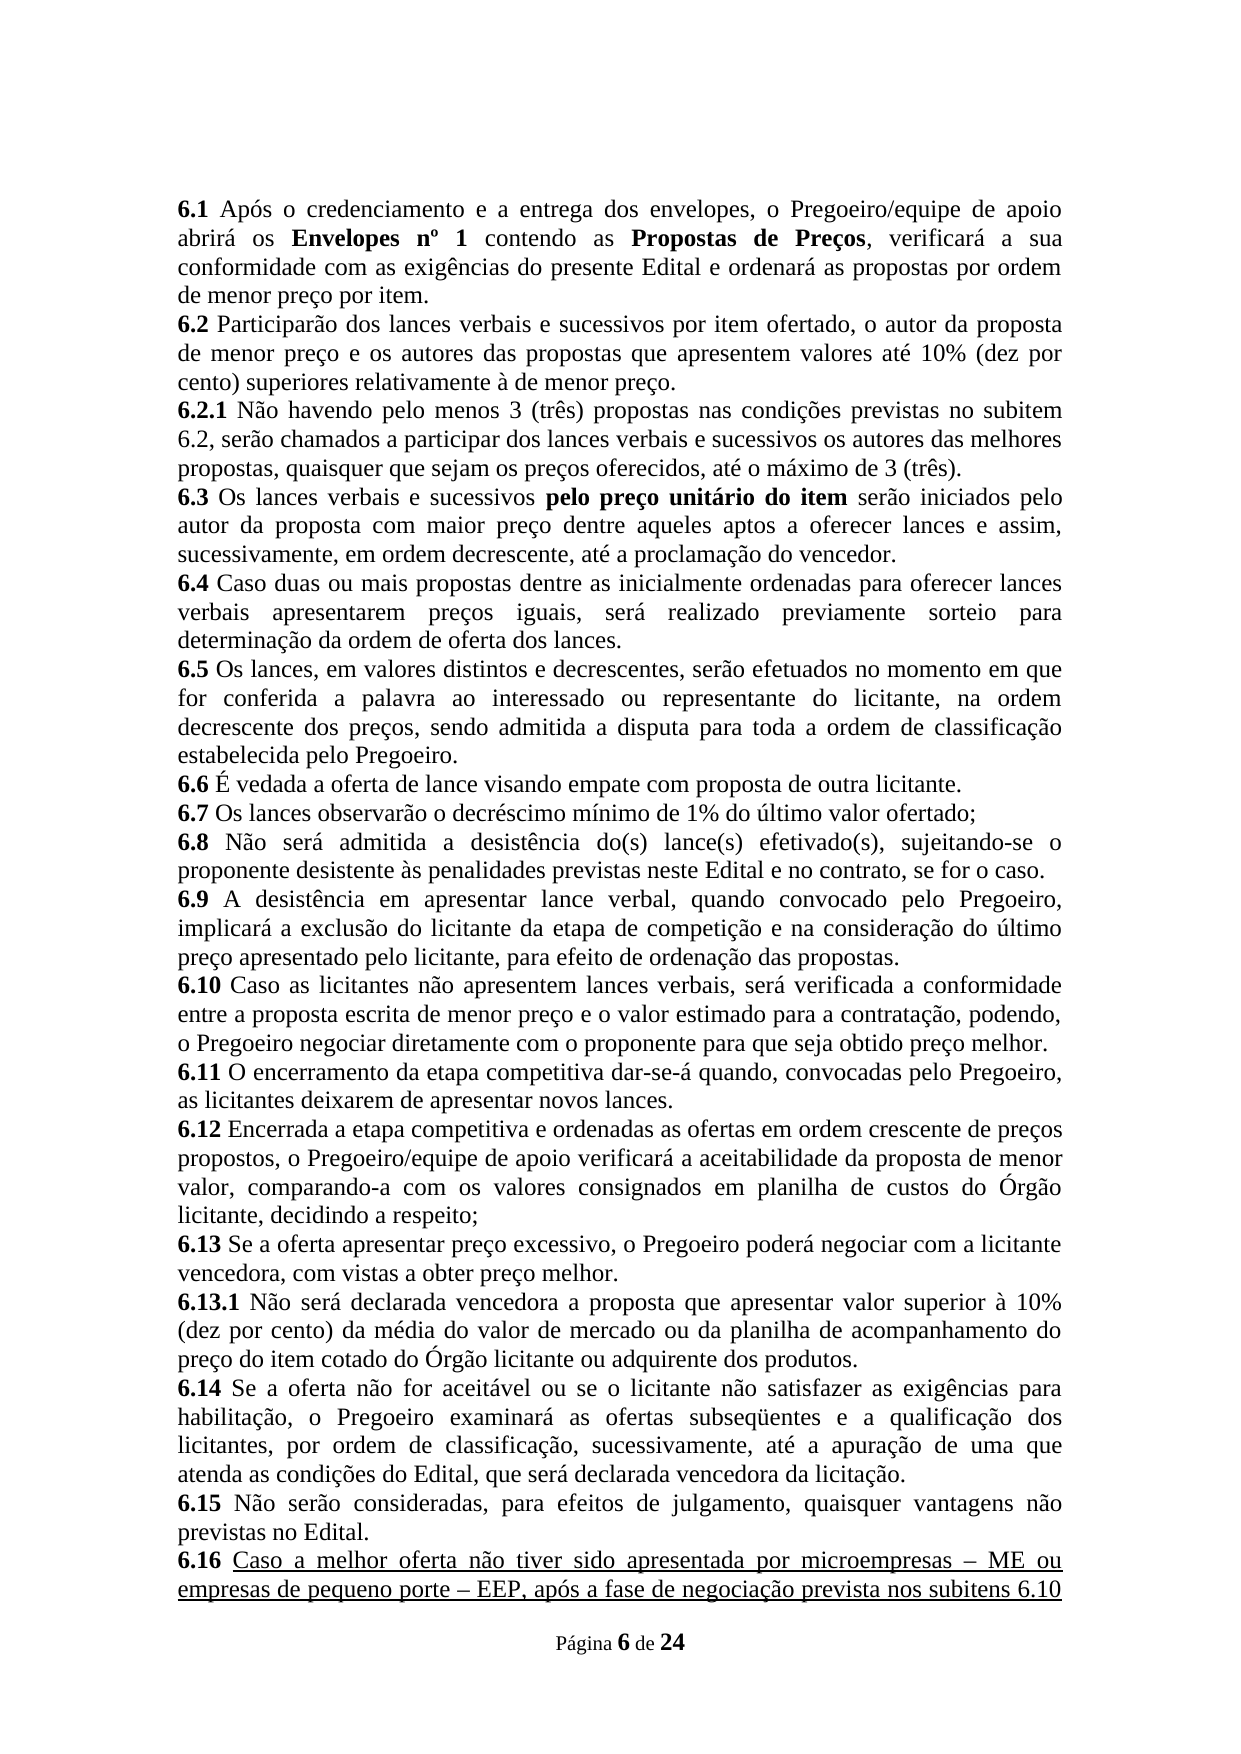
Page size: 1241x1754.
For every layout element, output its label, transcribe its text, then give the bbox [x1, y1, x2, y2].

text 6.12 Encerrada a etapa competitiva e ordenadas as ofertas em ordem crescente de preços propostos, o Pregoeiro/equipe de apoio verificará a aceitabilidade da proposta de menor valor, comparando-a com os valores consignados em planilha de custos do Órgão licitante, decidindo a respeito; [177, 1114, 1063, 1229]
text 6.8 Não será admitida a desistência do(s) lance(s) efetivado(s), sujeitando-se o proponente desistente às penalidades previstas neste Edital e no contrato, se for o caso. [177, 827, 1063, 884]
text 6.5 Os lances, em valores distintos e decrescentes, serão efetuados no momento em que for conferida a palavra ao interessado ou representante do licitante, na ordem decrescente dos preços, sendo admitida a disputa para toda a ordem de classificação estabelecida pelo Pregoeiro. [177, 654, 1063, 769]
text desistência em apresentar lance verbal, quando convocado pelo Pregoeiro, implicará a exclusão do licitante da etapa de competição e na consideração do último preço apresentado pelo licitante, para efeito de ordenação das propostas. [177, 884, 1063, 970]
text 6.14 Se a oferta não for aceitável ou se o licitante não satisfazer as exigências para habilitação, o Pregoeiro examinará as ofertas subseqüentes e a qualificação dos licitantes, por ordem de classificação, sucessivamente, até a apuração de uma que atenda as condições do Edital, que será declarada vencedora da licitação. [177, 1373, 1063, 1488]
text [177, 1545, 1063, 1603]
text 6.4 Caso duas ou mais propostas dentre as inicialmente ordenadas para oferecer lances verbais apresentarem preços iguais, será realizado previamente sorteio para determinação da ordem de oferta dos lances. [177, 568, 1063, 654]
text 6.2.1 Não havendo pelo menos 3 (três) propostas nas condições previstas no subitem 6.2, serão chamados a participar dos lances verbais e sucessivos os autores das melhores propostas, quaisquer que sejam os preços oferecidos, até o máximo de 3 (três). [177, 395, 1063, 482]
text 6.6 É vedada a oferta de lance visando empate com proposta de outra licitante. [177, 769, 1063, 798]
text 6.3 Os lances verbais e sucessivos pelo preço unitário do item serão iniciados pelo autor da proposta com maior preço dentre aqueles aptos a oferecer lances e assim, sucessivamente, em ordem decrescente, até a proclamação do vencedor. [177, 482, 1063, 568]
text 6.2 Participarão dos lances verbais e sucessivos por item ofertado, o autor da proposta de menor preço e os autores das propostas que apresentem valores até 10% (dez por cento) superiores relativamente à de menor preço. [177, 309, 1063, 395]
text 6.10 Caso as licitantes não apresentem lances verbais, será verificada a conformidade entre a proposta escrita de menor preço e o valor estimado para a contratação, podendo, o Pregoeiro negociar diretamente com o proponente para que seja obtido preço melhor. [177, 970, 1063, 1057]
text 6.13 Se a oferta apresentar preço excessivo, o Pregoeiro poderá negociar com a licitante vencedora, com vistas a obter preço melhor. [177, 1229, 1063, 1287]
text 6.11 O encerramento da etapa competitiva dar-se-á quando, convocadas pelo Pregoeiro, as licitantes deixarem de apresentar novos lances. [177, 1057, 1063, 1114]
text 6.15 Não serão consideradas, para efeitos de julgamento, quaisquer vantagens não previstas no Edital. [177, 1488, 1063, 1545]
text 6.13.1 Não será declarada vencedora a proposta que apresentar valor superior à 10% (dez por cento) da média do valor de mercado ou da planilha de acompanhamento do preço do item cotado do Órgão licitante ou adquirente dos produtos. [177, 1287, 1063, 1373]
text 6.1 Após o credenciamento e a entrega dos envelopes, o Pregoeiro/equipe de apoio abrirá os Envelopes nº 1 contendo as Propostas de Preços, verificará a sua conformidade com as exigências do presente Edital e ordenará as propostas por ordem de menor preço por item. [177, 194, 1063, 309]
text 6.7 Os lances observarão o decréscimo mínimo de 1% do último valor ofertado; [177, 798, 1063, 827]
